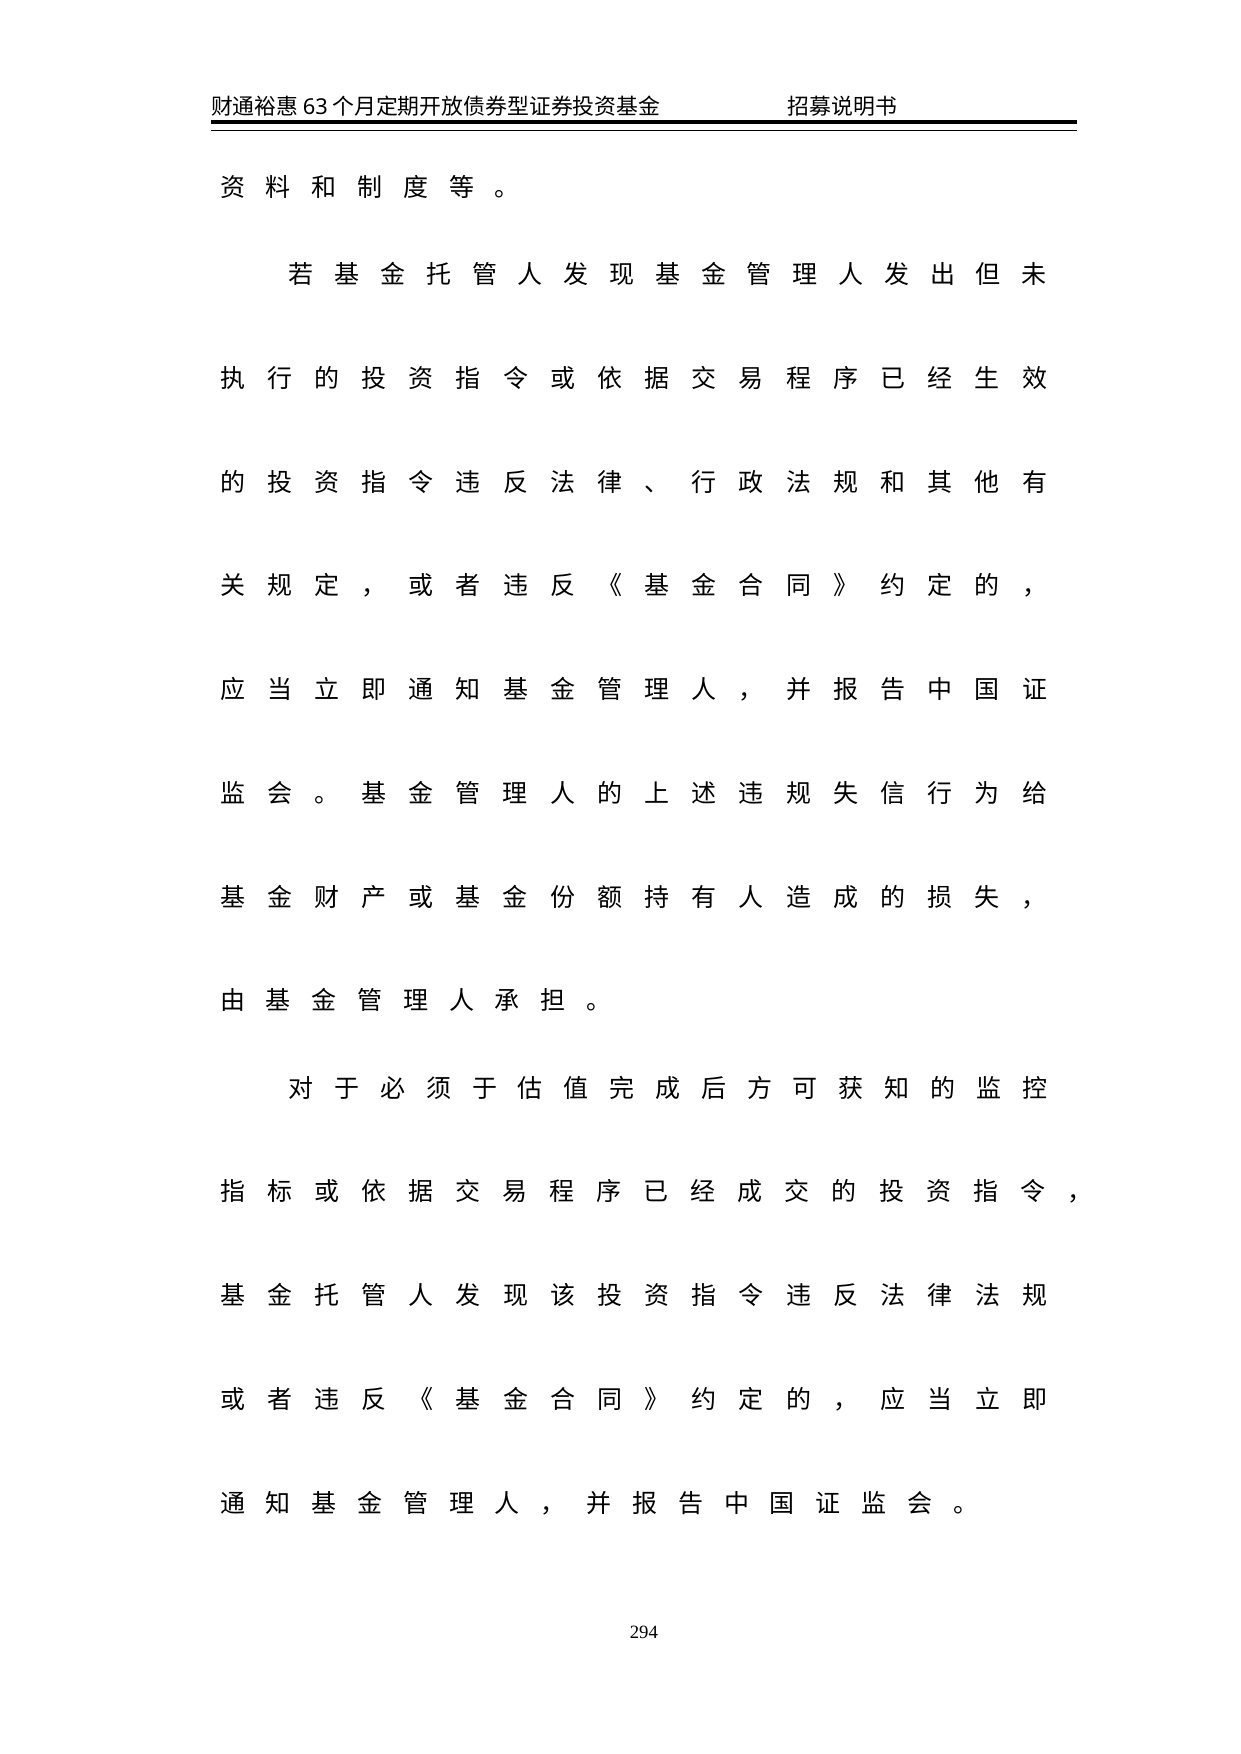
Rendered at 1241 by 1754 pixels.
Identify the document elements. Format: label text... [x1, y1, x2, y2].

text 对于必须于估值完成后方可获知的监控指标或依据交易程序已经成交的投资指令，基金托管人发现该投资指令违反法律法规或者违反《基金合同》约定的，应当立即通知基金管理人，并报告中国证监会。 [220, 1052, 1068, 1536]
text 若基金托管人发现基金管理人发出但未执行的投资指令或依据交易程序已经生效的投资指令违反法律、行政法规和其他有关规定，或者违反《基金合同》约定的，应当立即通知基金管理人，并报告中国证监会。基金管理人的上述违规失信行为给基金财产或基金份额持有人造成的损失，由基金管理人承担。 [220, 238, 1068, 1033]
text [220, 151, 1068, 220]
